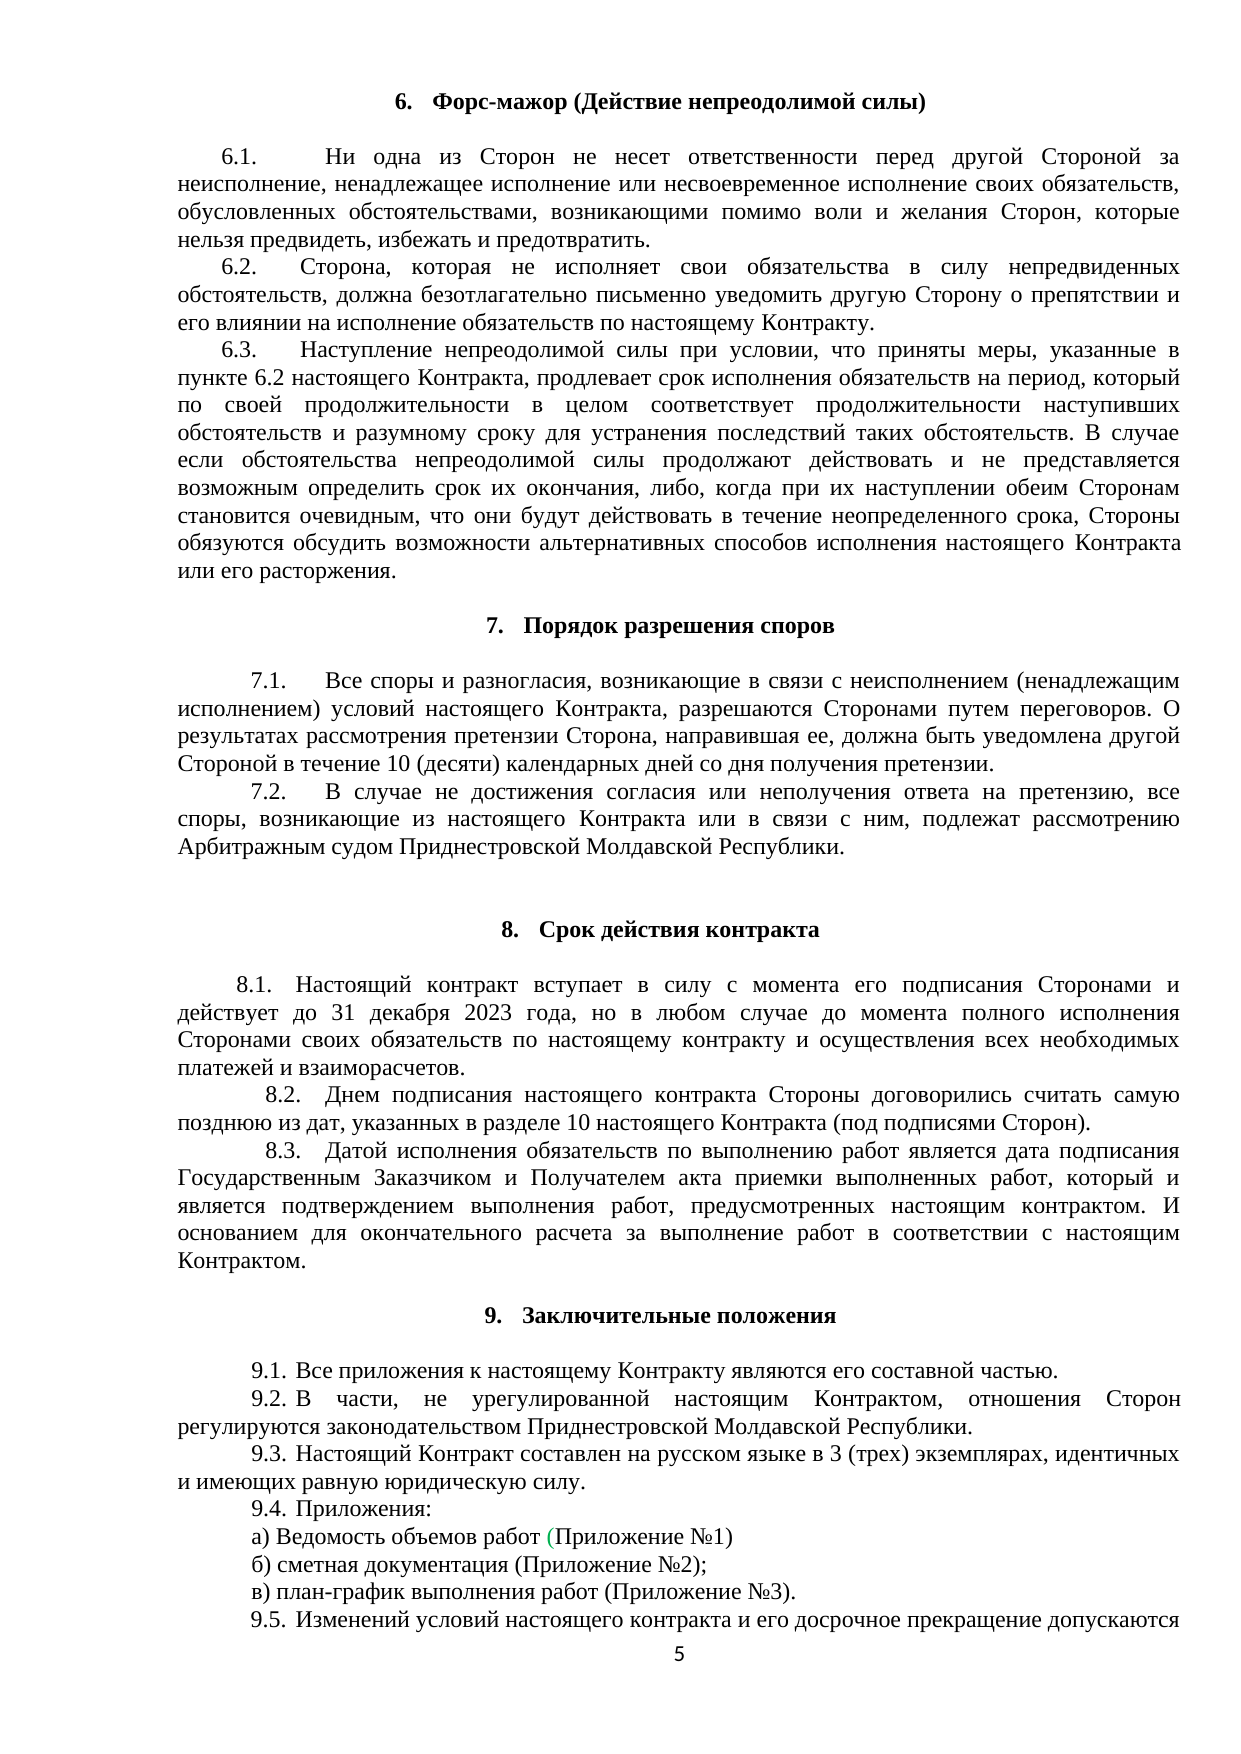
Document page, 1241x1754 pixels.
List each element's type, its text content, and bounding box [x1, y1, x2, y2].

list Приложения: [177, 1494, 1181, 1522]
text в) план-график выполнения работ (Приложение №3). [177, 1577, 1181, 1605]
text б) сметная документация (Приложение №2); [177, 1550, 1181, 1577]
list Порядок разрешения споров [140, 611, 1181, 639]
list Ни одна из Сторон не несет ответственности перед другой Стороной за неисполнение, ненадлежащее исполнение или несвоевременное исполнение своих обязательств, обусловленных обстоятельствами, возникающими помимо воли и желания Сторон, которые нельзя предвидеть, избежать и предотвратить. [177, 142, 1181, 252]
list Все приложения к настоящему Контракту являются его составной частью. [177, 1356, 1181, 1384]
list Сторона, которая не исполняет свои обязательства в силу непредвиденных обстоятельств, должна безотлагательно письменно уведомить другую Сторону о препятствии и его влиянии на исполнение обязательств по настоящему Контракту. [177, 252, 1181, 335]
list Форс-мажор (Действие непреодолимой силы) [140, 87, 1181, 114]
list В части, не урегулированной настоящим Контрактом, отношения Сторон регулируются законодательством Приднестровской Молдавской Республики. [177, 1384, 1181, 1439]
list Срок действия контракта [140, 915, 1181, 942]
list Все споры и разногласия, возникающие в связи с неисполнением (ненадлежащим исполнением) условий настоящего Контракта, разрешаются Сторонами путем переговоров. О результатах рассмотрения претензии Сторона, направившая ее, должна быть уведомлена другой Стороной в течение 10 (десяти) календарных дней со дня получения претензии. [177, 666, 1181, 777]
list Настоящий Контракт составлен на русском языке в 3 (трех) экземплярах, идентичных и имеющих равную юридическую силу. [177, 1439, 1181, 1494]
list Днем подписания настоящего контракта Стороны договорились считать самую позднюю из дат, указанных в разделе 10 настоящего Контракта (под подписями Сторон). [177, 1080, 1181, 1136]
list а) Ведомость объемов работ (Приложение №1) [177, 1522, 1181, 1550]
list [177, 1605, 1181, 1632]
list Датой исполнения обязательств по выполнению работ является дата подписания Государственным Заказчиком и Получателем акта приемки выполненных работ, который и является подтверждением выполнения работ, предусмотренных настоящим контрактом. И основанием для окончательного расчета за выполнение работ в соответствии с настоящим Контрактом. [177, 1136, 1181, 1274]
list В случае не достижения согласия или неполучения ответа на претензию, все споры, возникающие из настоящего Контракта или в связи с ним, подлежат рассмотрению Арбитражным судом Приднестровской Молдавской Республики. [177, 777, 1181, 859]
list Наступление непреодолимой силы при условии, что приняты меры, указанные в пункте 6.2 настоящего Контракта, продлевает срок исполнения обязательств на период, который по своей продолжительности в целом соответствует продолжительности наступивших обстоятельств и разумному сроку для устранения последствий таких обстоятельств. В случае если обстоятельства непреодолимой силы продолжают действовать и не представляется возможным определить срок их окончания, либо, когда при их наступлении обеим Сторонам становится очевидным, что они будут действовать в течение неопределенного срока, Стороны обязуются обсудить возможности альтернативных способов исполнения настоящего Контракта или его расторжения. [177, 335, 1181, 583]
list Заключительные положения [140, 1301, 1181, 1329]
list Настоящий контракт вступает в силу с момента его подписания Сторонами и действует до 31 декабря 2023 года, но в любом случае до момента полного исполнения Сторонами своих обязательств по настоящему контракту и осуществления всех необходимых платежей и взаиморасчетов. [177, 970, 1181, 1080]
